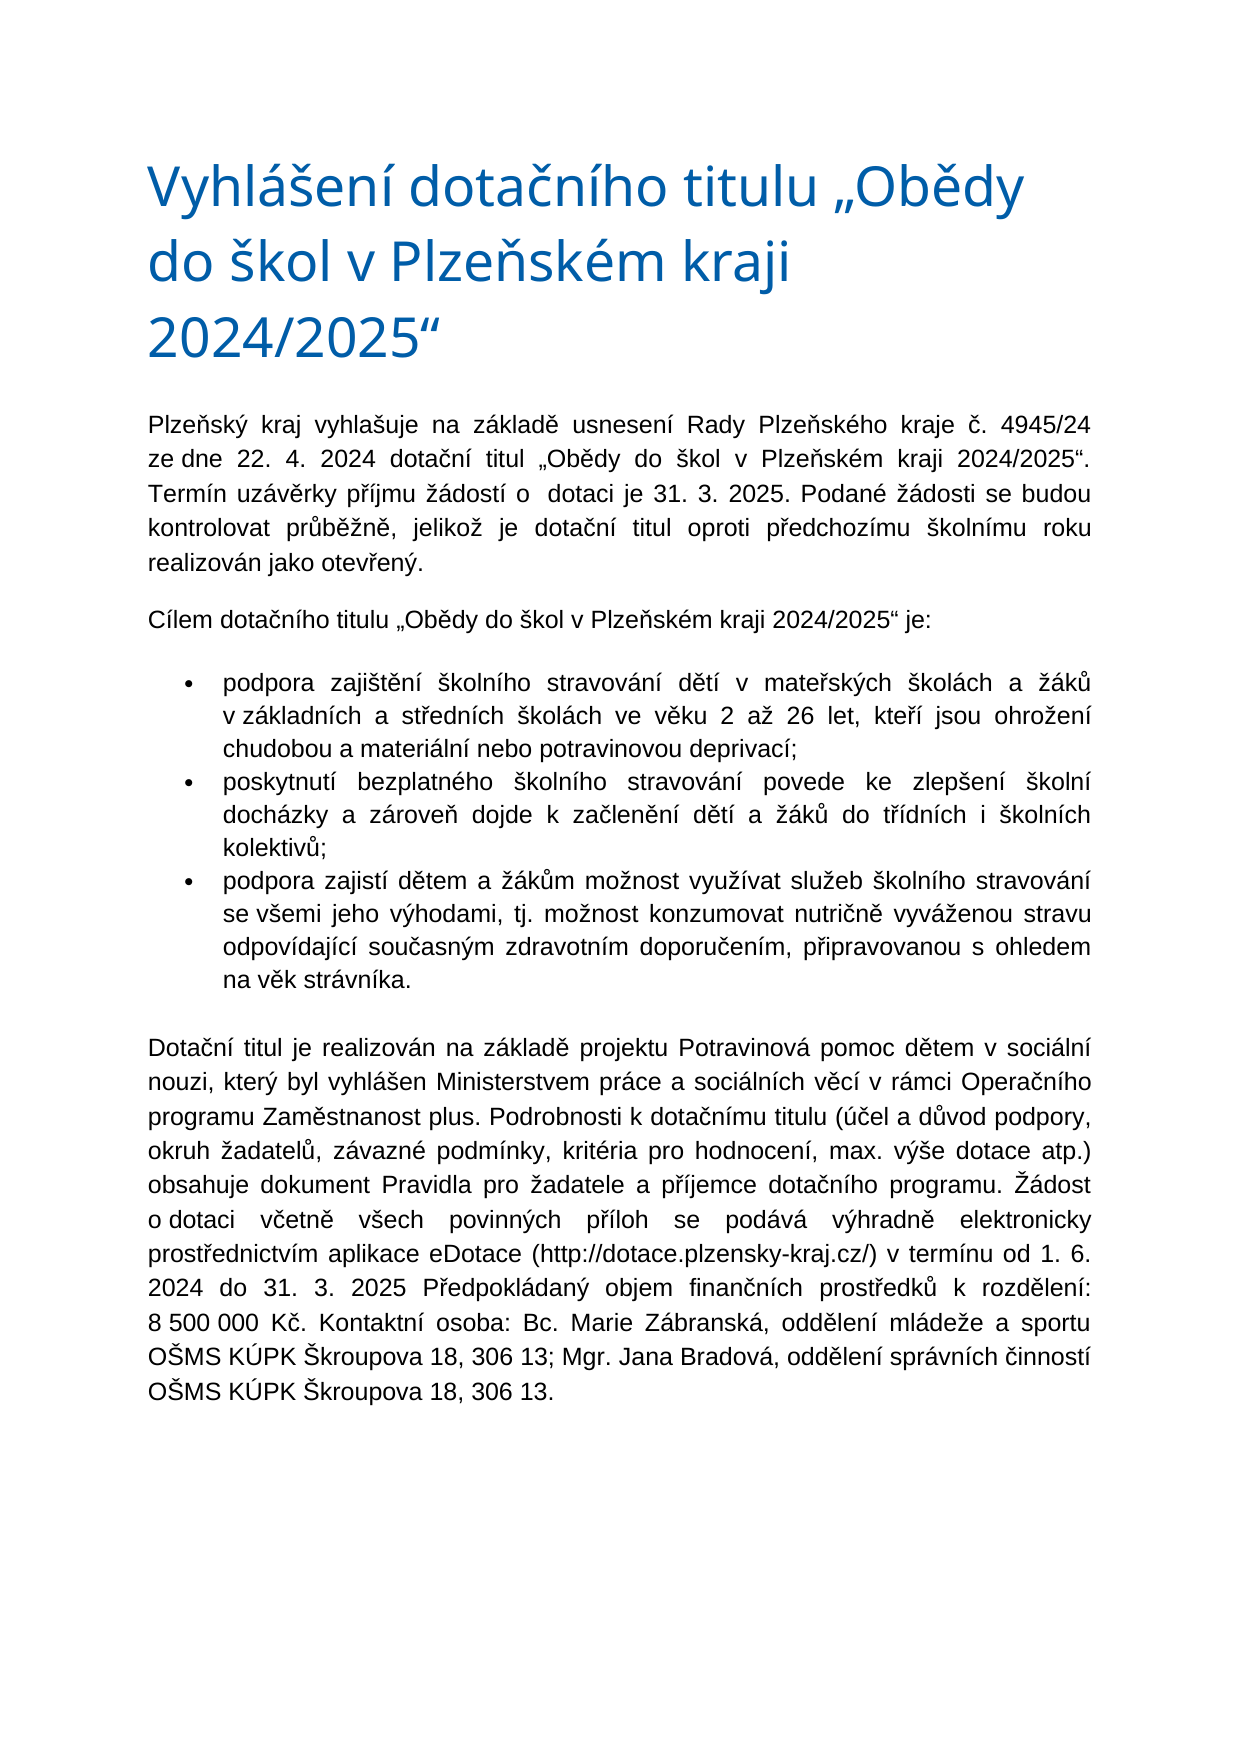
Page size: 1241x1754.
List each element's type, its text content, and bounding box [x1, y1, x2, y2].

text Dotační titul je realizován na základě projektu Potravinová pomoc dětem v sociální nouzi, který byl vyhlášen Ministerstvem práce a sociálních věcí v rámci Operačního programu Zaměstnanost plus. Podrobnosti k dotačnímu titulu (účel a důvod podpory, okruh žadatelů, závazné podmínky, kritéria pro hodnocení, max. výše dotace atp.) obsahuje dokument Pravidla pro žadatele a příjemce dotačního programu. Žádost o dotaci včetně všech povinných příloh se podává výhradně elektronicky prostřednictvím aplikace eDotace (http://dotace.plzensky-kraj.cz/) v termínu od 1. 6. 2024 do 31. 3. 2025 Předpokládaný objem finančních prostředků k rozdělení: 8 500 000 Kč. Kontaktní osoba: Bc. Marie Zábranská, oddělení mládeže a sportu OŠMS KÚPK Škroupova 18, 306 13; Mgr. Jana Bradová, oddělení správních činností OŠMS KÚPK Škroupova 18, 306 13. [148, 1027, 1093, 1405]
text Vyhlášení dotačního titulu „Obědy do škol v Plzeňském kraji 2024/2025“ [148, 148, 1093, 373]
list podpora zajištění školního stravování dětí v mateřských školách a žáků v základních a středních školách ve věku 2 až 26 let, kteří jsou ohrožení chudobou a materiální nebo potravinovou deprivací; [185, 668, 1093, 762]
list podpora zajistí dětem a žákům možnost využívat služeb školního stravování se všemi jeho výhodami, tj. možnost konzumovat nutričně vyváženou stravu odpovídající současným zdravotním doporučením, připravovanou s ohledem na věk strávníka. [185, 866, 1093, 994]
text Plzeňský kraj vyhlašuje na základě usnesení Rady Plzeňského kraje č. 4945/24 ze dne 22. 4. 2024 dotační titul „Obědy do škol v Plzeňském kraji 2024/2025“. Termín uzávěrky příjmu žádostí o dotaci je 31. 3. 2025. Podané žádosti se budou kontrolovat průběžně, jelikož je dotační titul oproti předchozímu školnímu roku realizován jako otevřený. [148, 404, 1093, 576]
list poskytnutí bezplatného školního stravování povede ke zlepšení školní docházky a zároveň dojde k začlenění dětí a žáků do třídních i školních kolektivů; [185, 767, 1093, 862]
text Cílem dotačního titulu „Obědy do škol v Plzeňském kraji 2024/2025“ je: [148, 606, 1093, 634]
